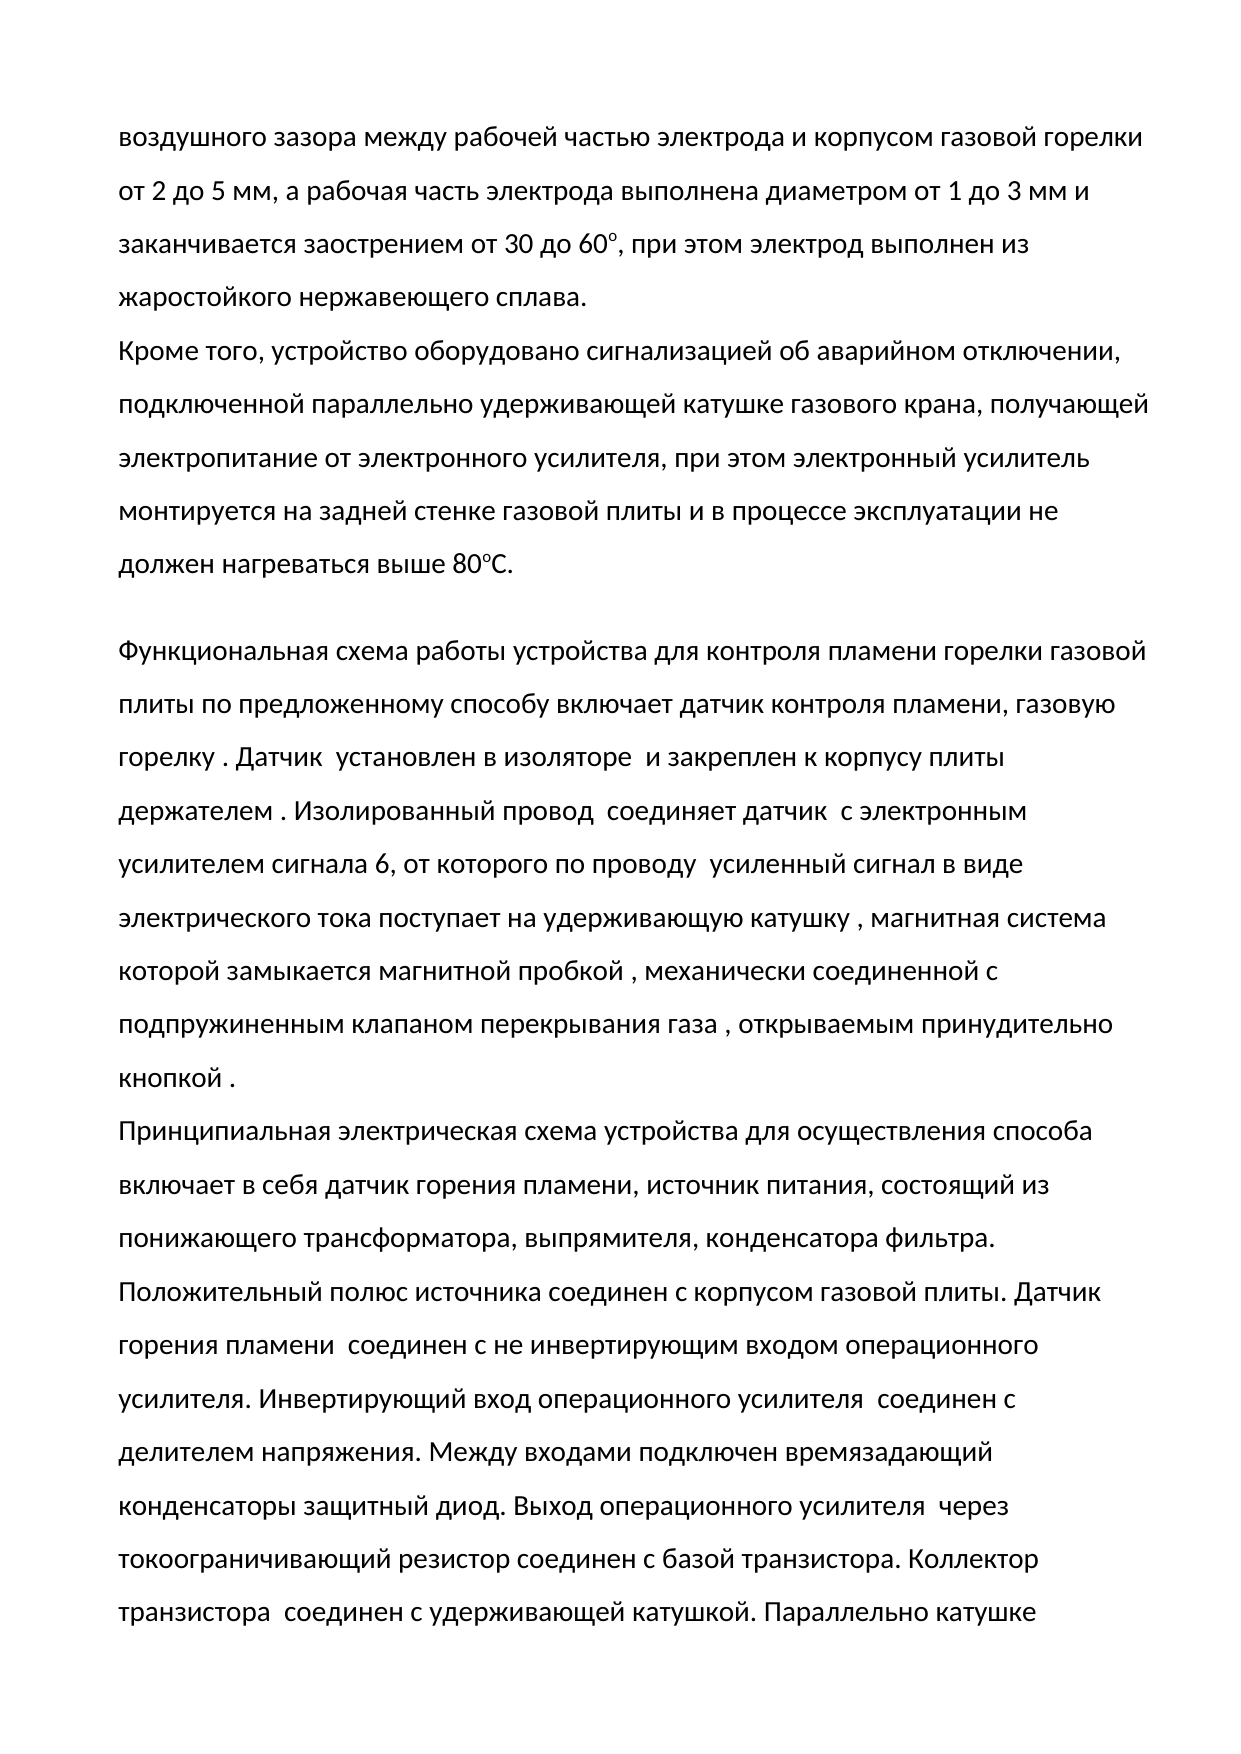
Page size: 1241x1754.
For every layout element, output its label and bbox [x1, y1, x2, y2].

text [118, 118, 1152, 581]
text [118, 632, 1152, 1629]
